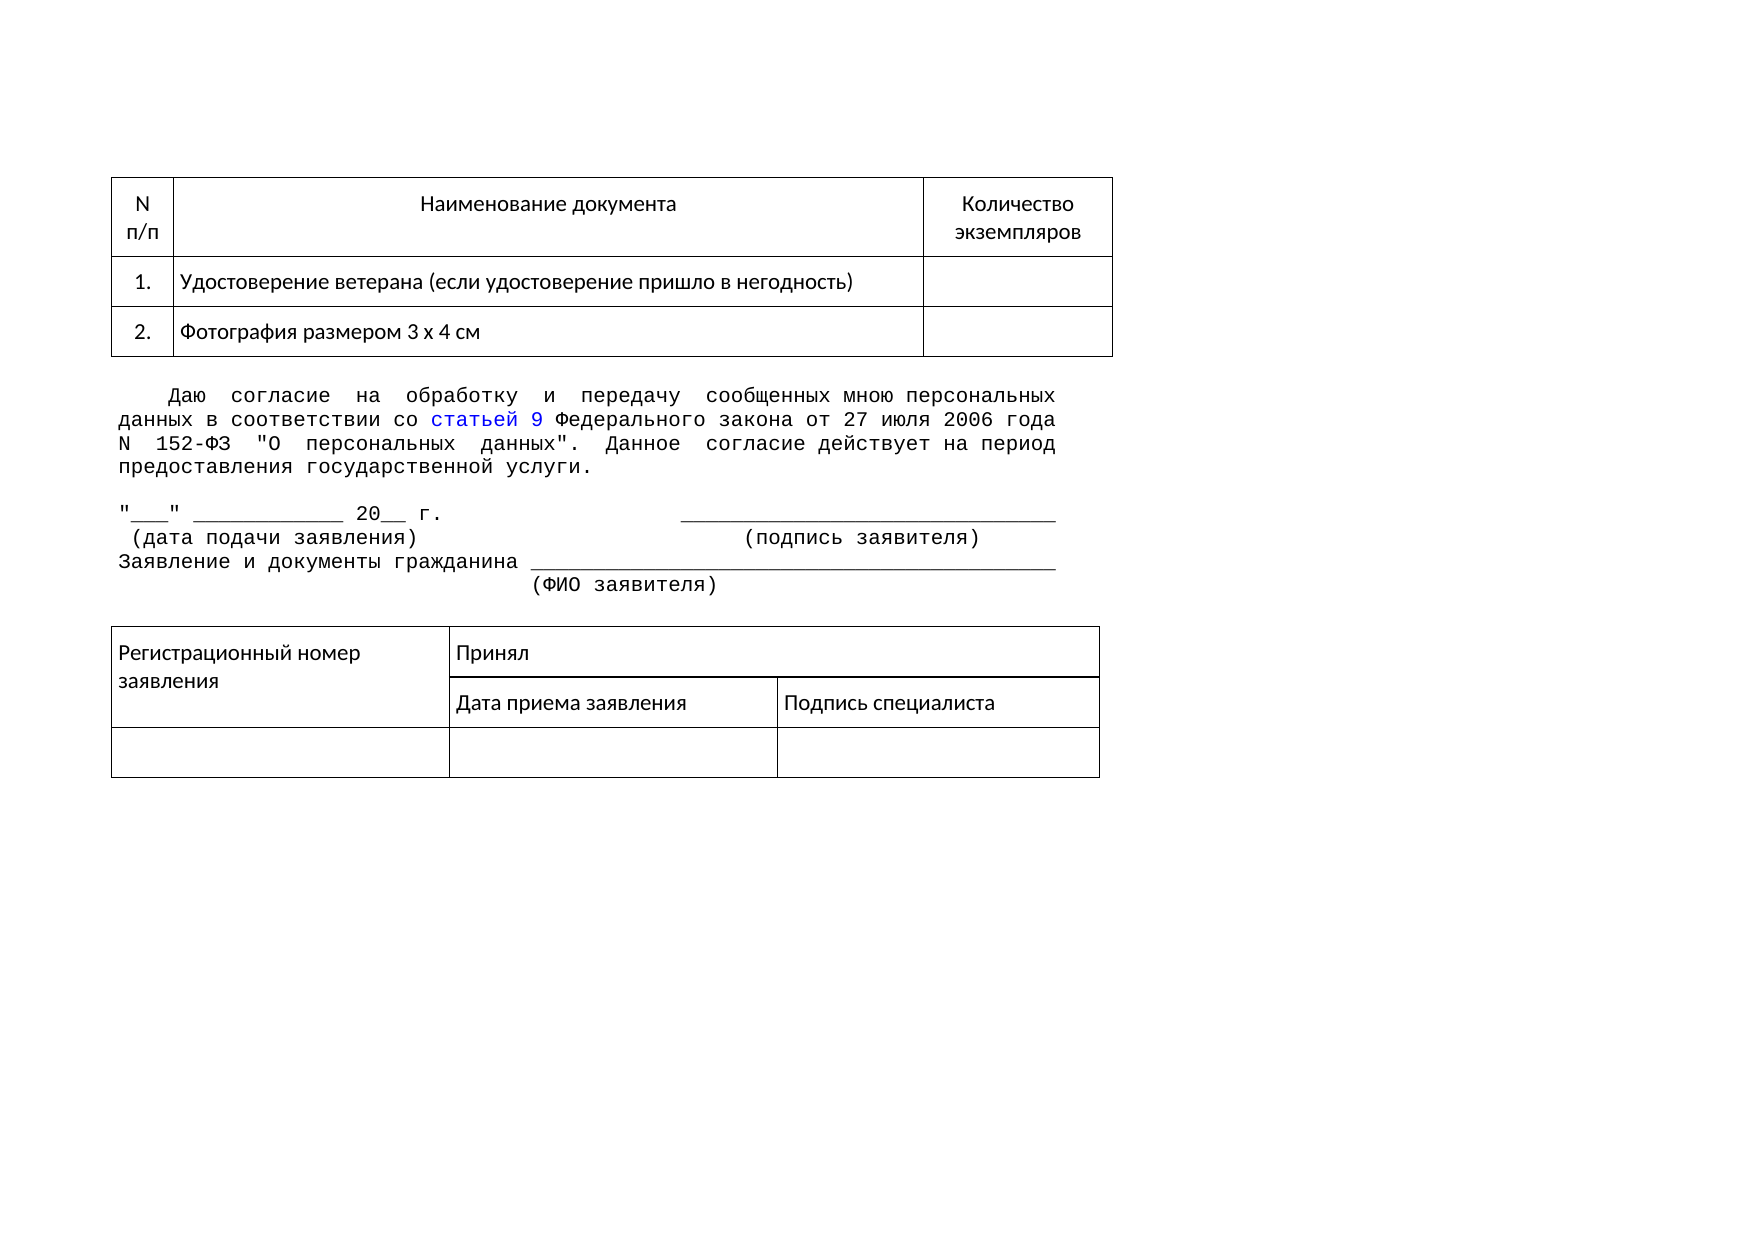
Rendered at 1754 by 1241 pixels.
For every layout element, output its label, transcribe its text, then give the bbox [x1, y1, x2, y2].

table_cell [450, 728, 777, 777]
text (дата подачи заявления) (подпись заявителя) [118, 527, 1636, 551]
text "___" ____________ 20__ г. ______________________________ [118, 503, 1636, 527]
text N 152-ФЗ "О персональных данных". Данное согласие действует на период [118, 432, 1636, 456]
table_cell [778, 728, 1099, 777]
table_header N п/п [112, 178, 173, 256]
table_cell 2. [112, 307, 173, 356]
text Заявление и документы гражданина __________________________________________ [118, 551, 1636, 574]
text данных в соответствии со статьей 9 Федерального закона от 27 июля 2006 года [118, 409, 1636, 432]
table_cell [112, 728, 449, 777]
text (ФИО заявителя) [118, 574, 1636, 598]
table_cell Дата приема заявления [450, 678, 777, 727]
text предоставления государственной услуги. [118, 456, 1636, 480]
table_header Регистрационный номер заявления [112, 627, 449, 727]
table_header Наименование документа [174, 178, 923, 256]
table_cell [924, 307, 1112, 356]
table_header Принял [450, 627, 1099, 676]
table_cell [924, 257, 1112, 306]
table_cell Подпись специалиста [778, 678, 1099, 727]
text Даю согласие на обработку и передачу сообщенных мною персональных [118, 385, 1636, 409]
table_cell Удостоверение ветерана (если удостоверение пришло в негодность) [174, 257, 923, 306]
table_cell 1. [112, 257, 173, 306]
table_cell Фотография размером 3 x 4 см [174, 307, 923, 356]
table_header Количество экземпляров [924, 178, 1112, 256]
